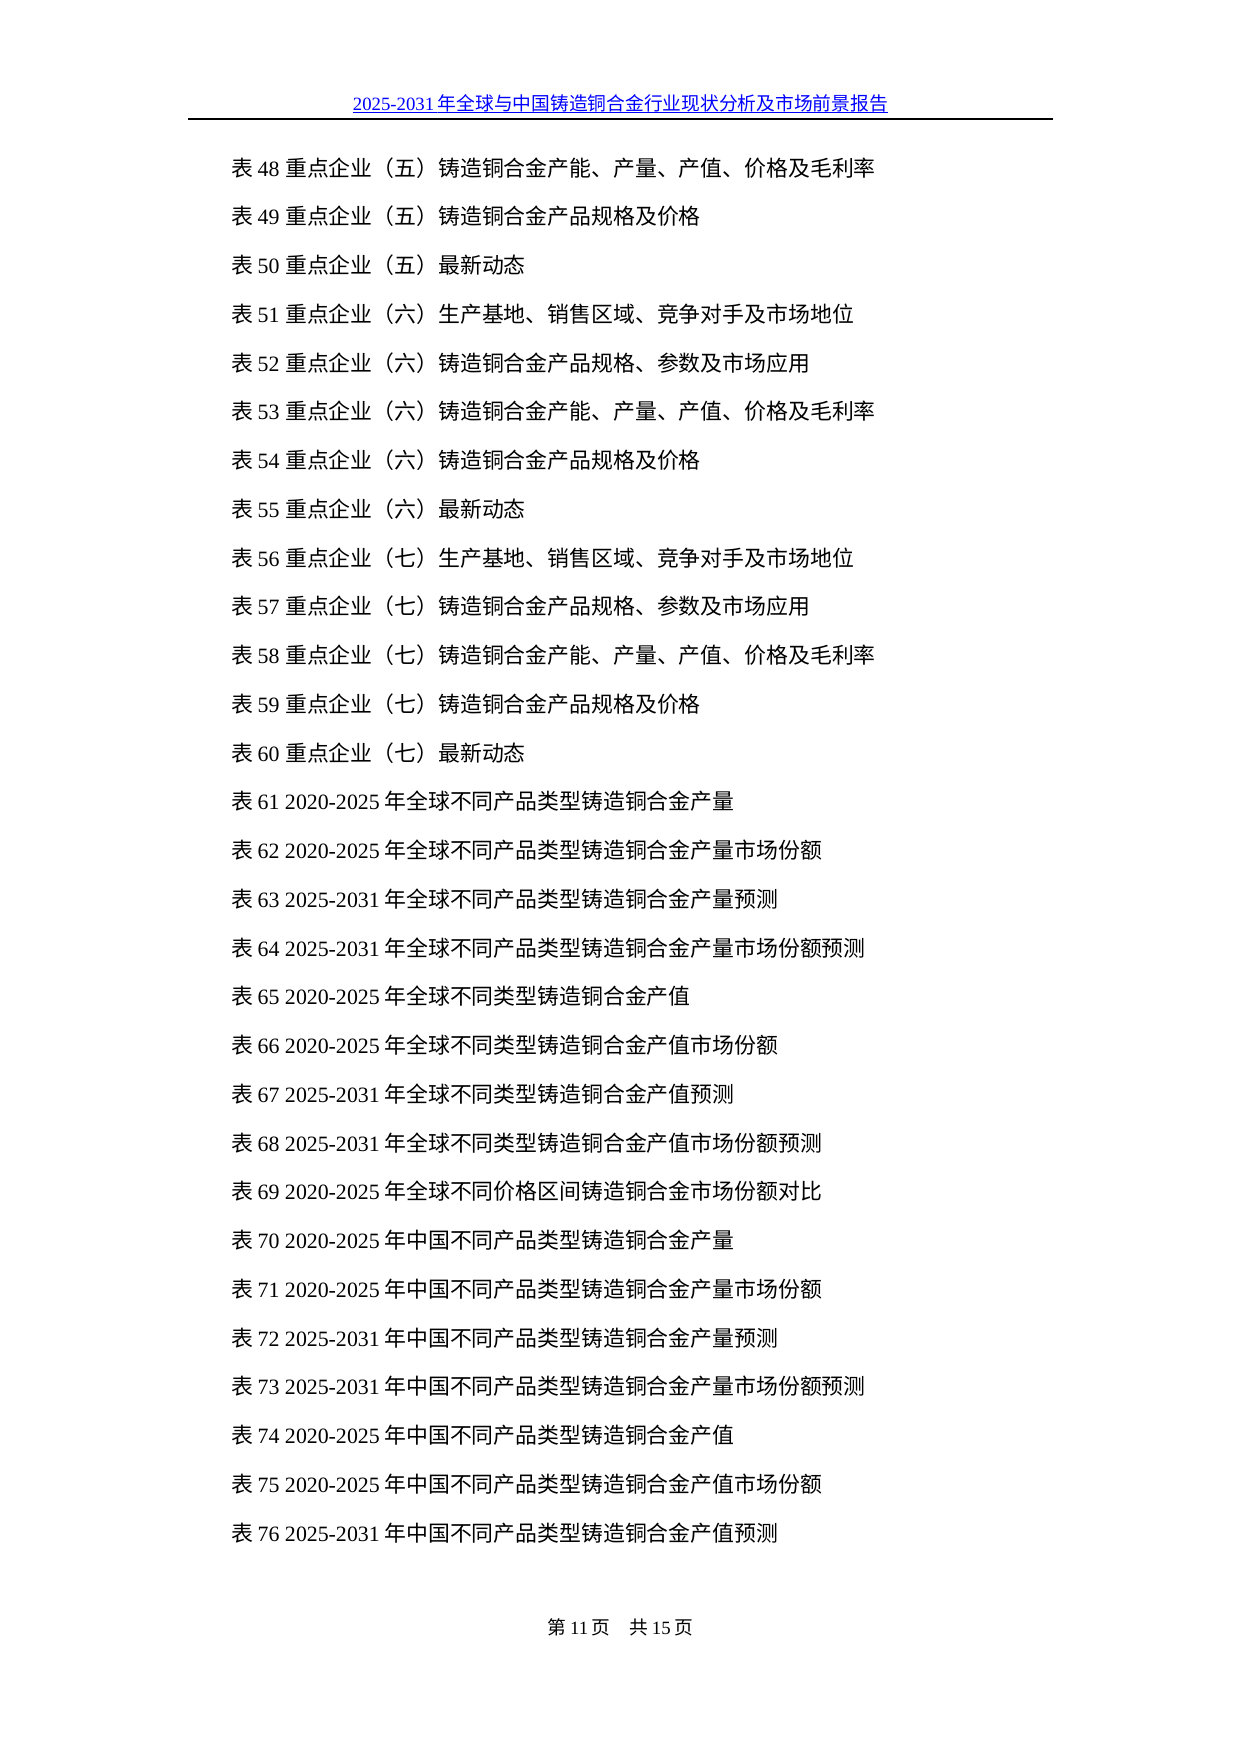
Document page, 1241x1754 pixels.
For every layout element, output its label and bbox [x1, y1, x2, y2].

text [187, 150, 1053, 1548]
